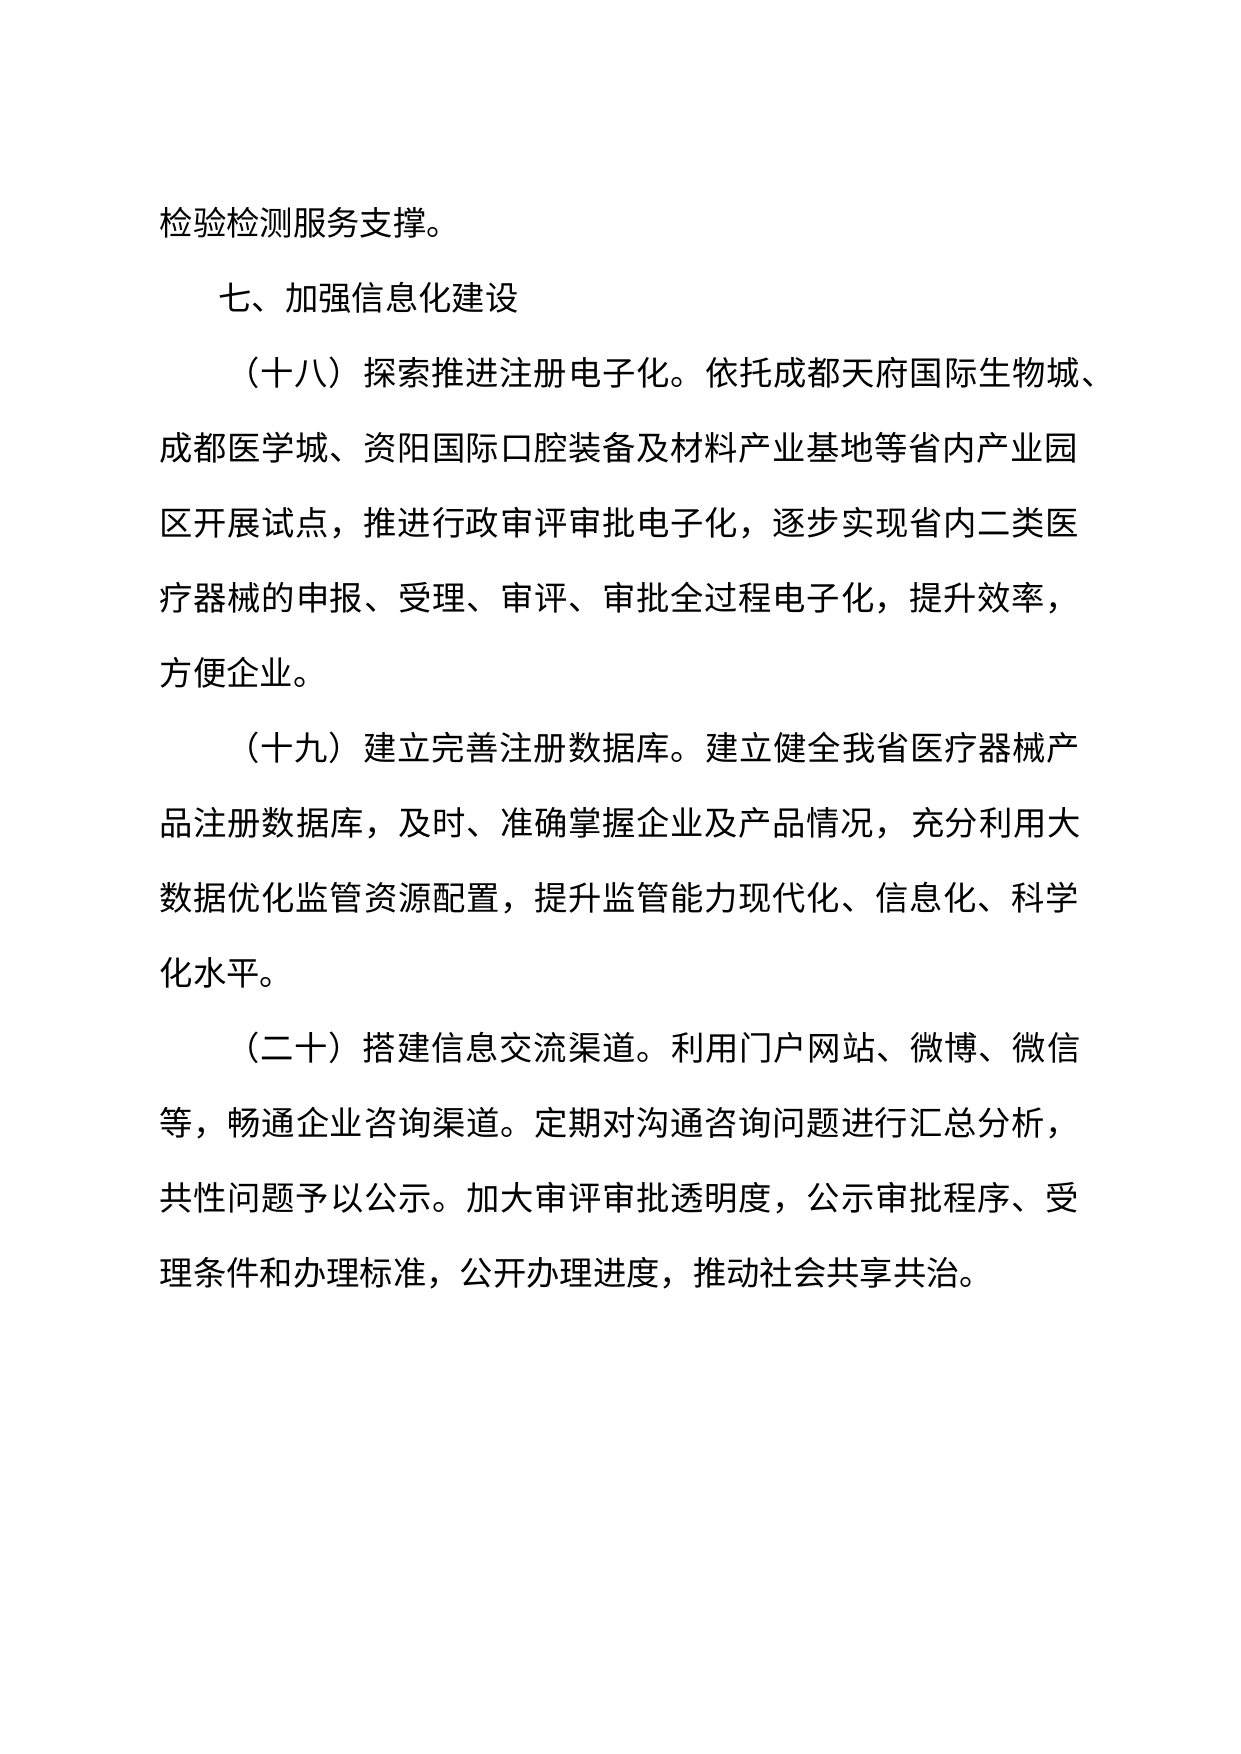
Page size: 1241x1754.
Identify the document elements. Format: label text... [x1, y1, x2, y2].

text （十八）探索推进注册电子化。依托成都天府国际生物城、成都医学城、资阳国际口腔装备及材料产业基地等省内产业园区开展试点，推进行政审评审批电子化，逐步实现省内二类医疗器械的申报、受理、审评、审批全过程电子化，提升效率，方便企业。 [159, 333, 1081, 708]
text 七、加强信息化建设 [159, 258, 1081, 333]
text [159, 183, 1081, 258]
text （十九）建立完善注册数据库。建立健全我省医疗器械产品注册数据库，及时、准确掌握企业及产品情况，充分利用大数据优化监管资源配置，提升监管能力现代化、信息化、科学化水平。 [159, 708, 1081, 1008]
text （二十）搭建信息交流渠道。利用门户网站、微博、微信等，畅通企业咨询渠道。定期对沟通咨询问题进行汇总分析，共性问题予以公示。加大审评审批透明度，公示审批程序、受理条件和办理标准，公开办理进度，推动社会共享共治。 [159, 1008, 1081, 1308]
